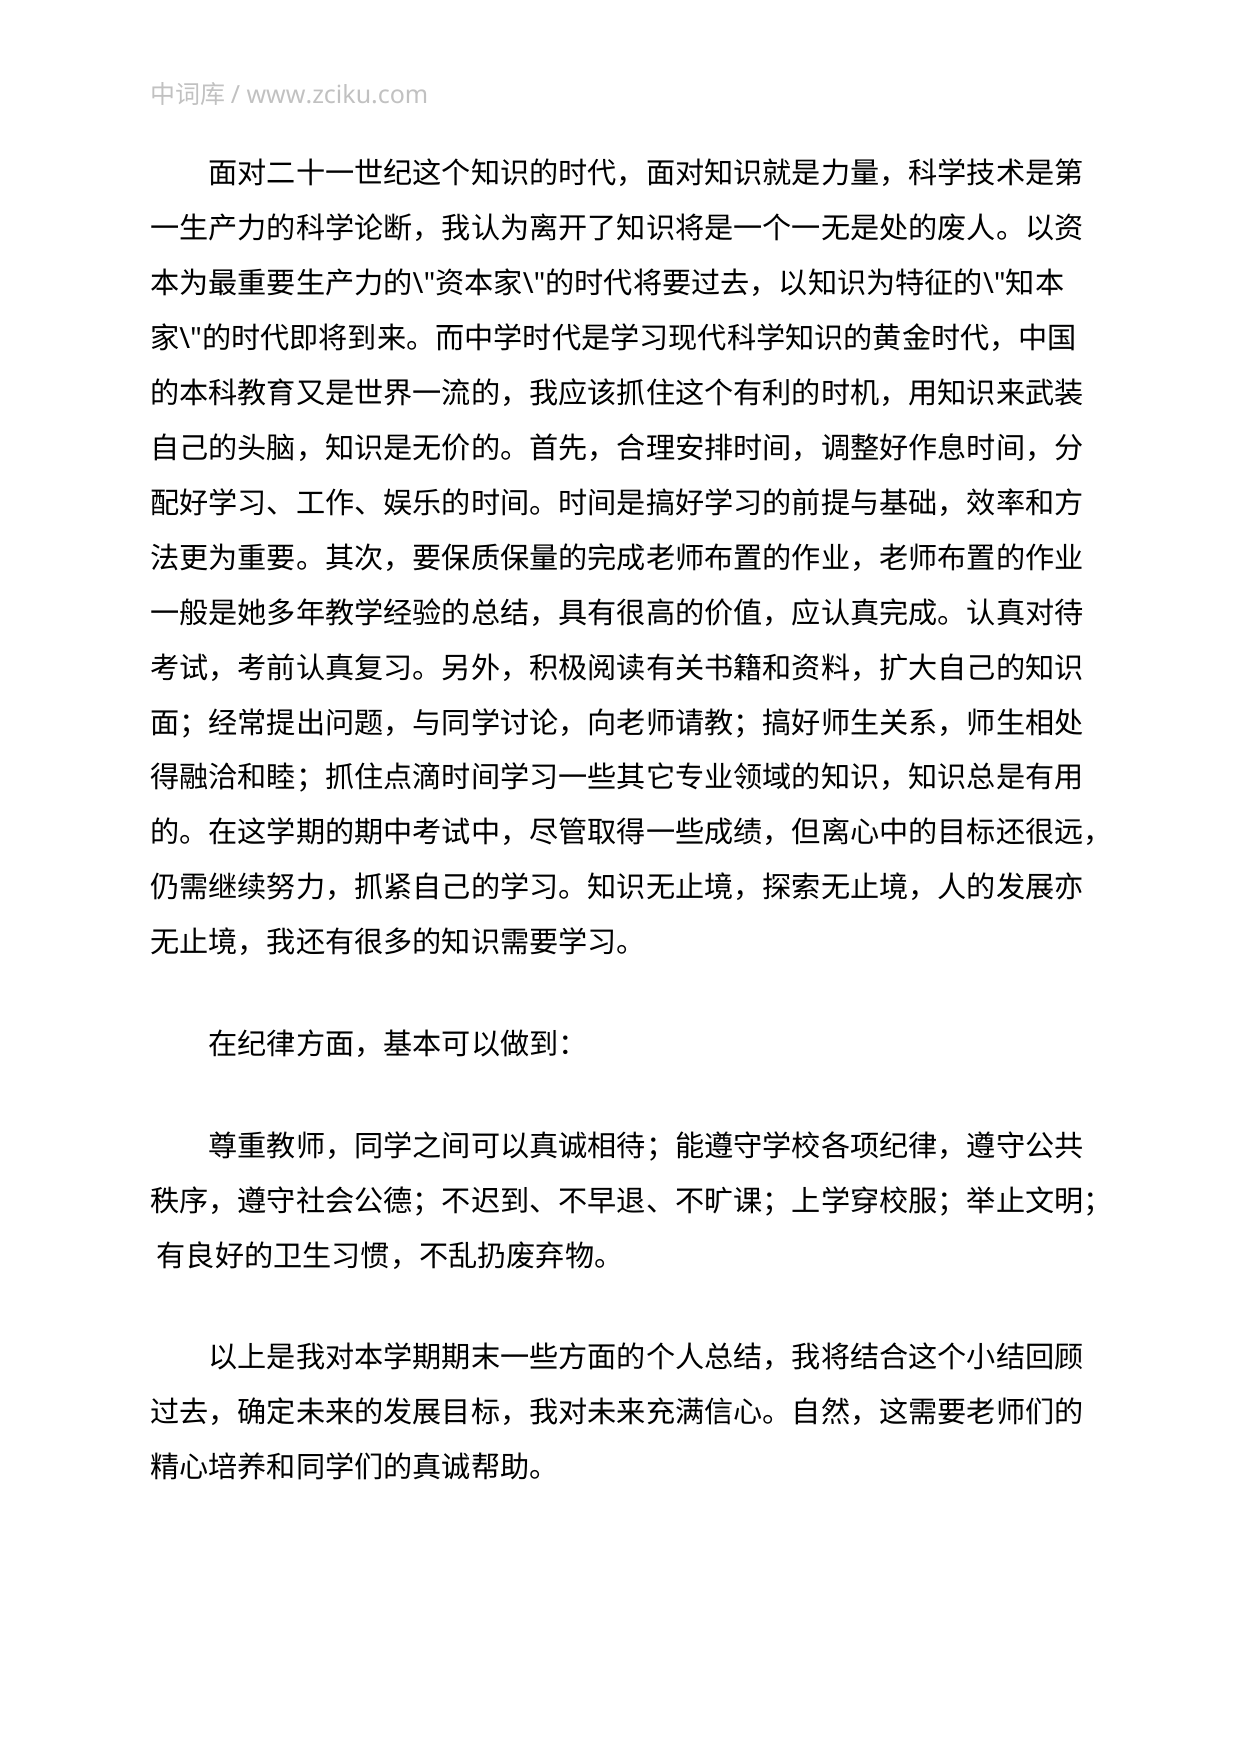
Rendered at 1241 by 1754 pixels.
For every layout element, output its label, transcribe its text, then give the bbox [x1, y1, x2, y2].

text 尊重教师，同学之间可以真诚相待；能遵守学校各项纪律，遵守公共秩序，遵守社会公德；不迟到、不早退、不旷课；上学穿校服；举止文明； 有良好的卫生习惯，不乱扔废弃物。 [150, 1122, 1090, 1274]
text 在纪律方面，基本可以做到： [150, 1021, 1090, 1063]
text 面对二十一世纪这个知识的时代，面对知识就是力量，科学技术是第一生产力的科学论断，我认为离开了知识将是一个一无是处的废人。以资本为最重要生产力的\"资本家\"的时代将要过去，以知识为特征的\"知本家\"的时代即将到来。而中学时代是学习现代科学知识的黄金时代，中国的本科教育又是世界一流的，我应该抓住这个有利的时机，用知识来武装自己的头脑，知识是无价的。首先，合理安排时间，调整好作息时间，分配好学习、工作、娱乐的时间。时间是搞好学习的前提与基础，效率和方法更为重要。其次，要保质保量的完成老师布置的作业，老师布置的作业一般是她多年教学经验的总结，具有很高的价值，应认真完成。认真对待考试，考前认真复习。另外，积极阅读有关书籍和资料，扩大自己的知识面；经常提出问题，与同学讨论，向老师请教；搞好师生关系，师生相处得融洽和睦；抓住点滴时间学习一些其它专业领域的知识，知识总是有用的。在这学期的期中考试中，尽管取得一些成绩，但离心中的目标还很远，仍需继续努力，抓紧自己的学习。知识无止境，探索无止境，人的发展亦无止境，我还有很多的知识需要学习。 [150, 150, 1090, 961]
text 以上是我对本学期期末一些方面的个人总结，我将结合这个小结回顾过去，确定未来的发展目标，我对未来充满信心。自然，这需要老师们的精心培养和同学们的真诚帮助。 [150, 1334, 1090, 1486]
